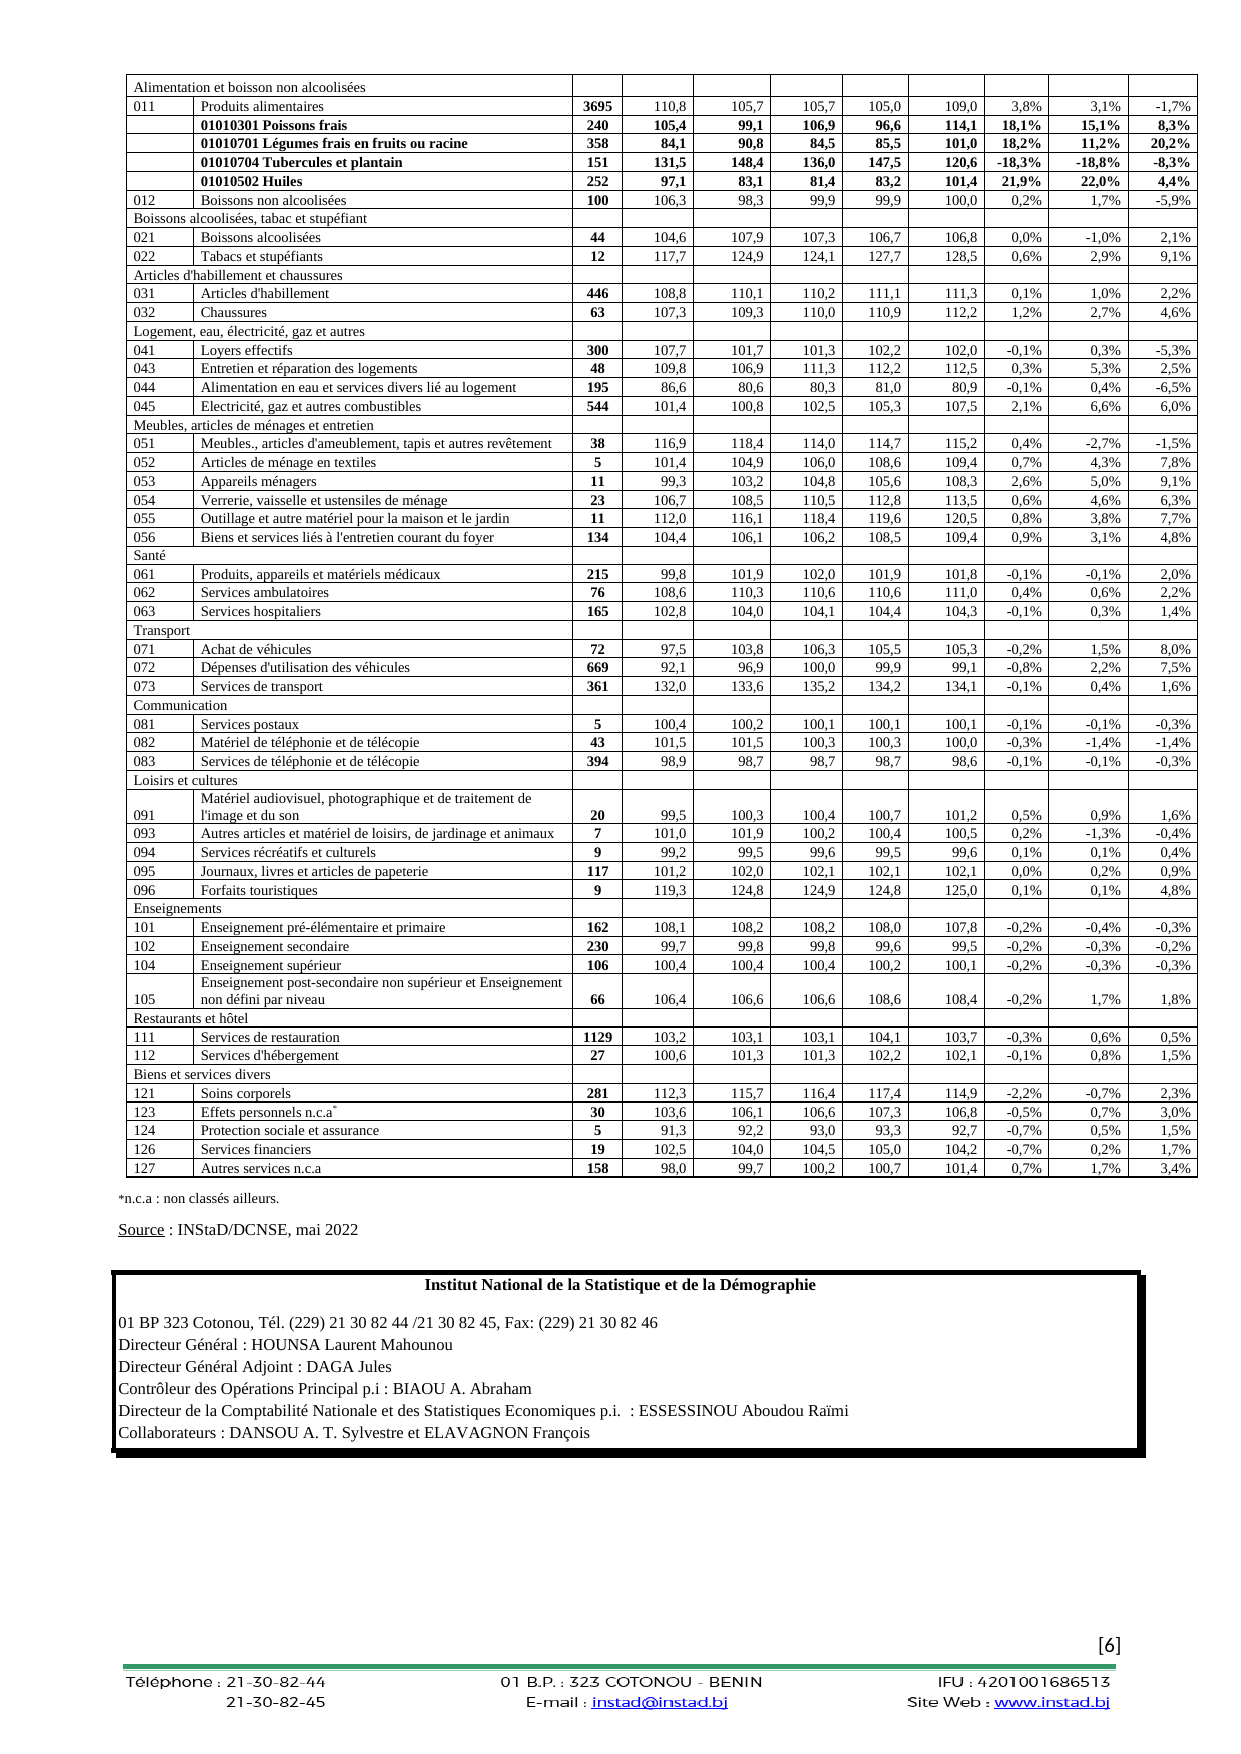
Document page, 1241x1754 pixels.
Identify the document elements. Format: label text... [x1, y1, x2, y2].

table_cell 0,2% [985, 824, 1048, 842]
table_cell 110,2 [771, 284, 842, 302]
table_cell Transport [127, 621, 572, 638]
table_cell 106,3 [623, 191, 693, 208]
table_cell -1,3% [1049, 824, 1128, 842]
table_cell 11 [573, 472, 622, 489]
table_cell 128,5 [909, 247, 984, 264]
table_cell 91,3 [623, 1121, 693, 1139]
table_cell Services récréatifs et culturels [194, 843, 572, 861]
table_cell -0,7% [985, 1121, 1048, 1139]
table_cell 106,7 [843, 228, 908, 246]
table_cell 7,7% [1129, 509, 1197, 527]
table_cell 104,4 [843, 602, 908, 620]
table_cell 101,0 [909, 134, 984, 152]
table_cell 081 [127, 715, 193, 732]
picture [118, 1657, 1120, 1736]
table_cell 22,0% [1049, 172, 1128, 189]
table_cell [694, 416, 770, 433]
table_cell [843, 209, 908, 227]
table_cell [694, 75, 770, 96]
table_cell Enseignement pré-élémentaire et primaire [194, 918, 572, 936]
table_cell [771, 416, 842, 433]
table_cell 18,2% [985, 134, 1048, 152]
table_cell Soins corporels [194, 1084, 572, 1101]
table_cell -1,7% [1129, 97, 1197, 114]
table_cell -0,2% [985, 937, 1048, 954]
table_cell 98,0 [623, 1159, 693, 1176]
table_cell -2,2% [985, 1084, 1048, 1101]
table_cell 132,0 [623, 677, 693, 695]
table_cell 112,0 [623, 509, 693, 527]
table_cell [1129, 899, 1197, 917]
table_cell [843, 547, 908, 563]
table_cell 100,1 [843, 715, 908, 732]
table_cell Enseignement post-secondaire non supérieur et Enseignement non défini par niveau [194, 974, 572, 1008]
table_cell 99,1 [694, 116, 770, 133]
table_cell 110,5 [771, 491, 842, 508]
table_cell 107,5 [909, 397, 984, 414]
table_cell 108,6 [623, 583, 693, 601]
table_cell [909, 209, 984, 227]
table_cell 96,6 [843, 116, 908, 133]
table_cell 108,6 [843, 974, 908, 1008]
table_cell [985, 899, 1048, 917]
table_cell 2,6% [985, 472, 1048, 489]
table_cell 111,1 [843, 284, 908, 302]
table_cell [573, 696, 622, 713]
table_cell [771, 1065, 842, 1083]
table_cell 4,6% [1049, 491, 1128, 508]
table_cell 105,7 [694, 97, 770, 114]
table_cell 100,2 [843, 955, 908, 973]
table_cell 100,0 [909, 733, 984, 751]
table_cell [1129, 771, 1197, 788]
table_cell Biens et services liés à l'entretien courant du foyer [194, 528, 572, 546]
table_cell 101,3 [771, 341, 842, 358]
table_cell 99,2 [623, 843, 693, 861]
table_cell 112,5 [909, 359, 984, 377]
table_cell [843, 1009, 908, 1026]
table_cell 1,4% [1129, 602, 1197, 620]
table_cell 104,8 [771, 472, 842, 489]
table_cell 4,3% [1049, 453, 1128, 471]
table_cell [909, 621, 984, 638]
table_cell Produits, appareils et matériels médicaux [194, 565, 572, 582]
table_cell 103,1 [771, 1028, 842, 1045]
table_cell Services de transport [194, 677, 572, 695]
table_cell 119,6 [843, 509, 908, 527]
table_cell 108,5 [843, 528, 908, 546]
table_cell -0,2% [1129, 937, 1197, 954]
table_cell 7 [573, 824, 622, 842]
table_cell 0,1% [985, 880, 1048, 898]
table_cell 11,2% [1049, 134, 1128, 152]
table_cell 119,3 [623, 880, 693, 898]
table_cell [694, 266, 770, 283]
table_cell 99,5 [843, 843, 908, 861]
table_cell [623, 75, 693, 96]
table_cell 101,3 [694, 1046, 770, 1064]
table_cell 98,6 [909, 752, 984, 770]
table_cell 116,9 [623, 434, 693, 452]
table_cell 094 [127, 843, 193, 861]
table_cell Communication [127, 696, 572, 713]
table_cell 01010704 Tubercules et plantain [194, 153, 572, 171]
table_cell 054 [127, 491, 193, 508]
table_cell 83,1 [694, 172, 770, 189]
table_cell 127 [127, 1159, 193, 1176]
table_cell 23 [573, 491, 622, 508]
table_cell Services de restauration [194, 1028, 572, 1045]
table_cell 102,0 [694, 862, 770, 879]
table_cell 101,9 [843, 565, 908, 582]
table_cell Loisirs et cultures [127, 771, 572, 788]
table_cell [573, 1065, 622, 1083]
table_cell Articles d'habillement [194, 284, 572, 302]
table_cell [1129, 547, 1197, 563]
table_cell [909, 75, 984, 96]
table_cell [985, 322, 1048, 339]
table_cell 133,6 [694, 677, 770, 695]
table_cell 111,0 [909, 583, 984, 601]
table_cell 9 [573, 843, 622, 861]
table_cell 062 [127, 583, 193, 601]
table_cell [771, 266, 842, 283]
table_cell 92,2 [694, 1121, 770, 1139]
table_cell 8,3% [1129, 116, 1197, 133]
table_cell [1129, 416, 1197, 433]
table_cell [909, 547, 984, 563]
table_cell 99,5 [694, 843, 770, 861]
table_cell [1129, 696, 1197, 713]
table_cell 101,8 [909, 565, 984, 582]
table_cell 85,5 [843, 134, 908, 152]
table_cell 1,5% [1129, 1121, 1197, 1139]
table_cell [694, 1009, 770, 1026]
table_cell 84,5 [771, 134, 842, 152]
table_cell 102,0 [771, 565, 842, 582]
table_cell 108,8 [623, 284, 693, 302]
table_cell -0,1% [985, 602, 1048, 620]
table_cell 106,9 [694, 359, 770, 377]
table_cell 0,4% [985, 434, 1048, 452]
table_cell 100,2 [771, 824, 842, 842]
table_cell 4,8% [1129, 528, 1197, 546]
table_cell 100,1 [909, 955, 984, 973]
table_cell 0,6% [1049, 1028, 1128, 1045]
table_cell 100,1 [771, 715, 842, 732]
table_cell [573, 1009, 622, 1026]
table_cell 0,4% [1129, 843, 1197, 861]
table_cell -0,1% [1049, 565, 1128, 582]
table_cell 113,5 [909, 491, 984, 508]
table_cell 101,5 [623, 733, 693, 751]
table_cell 1129 [573, 1028, 622, 1045]
table_cell [843, 899, 908, 917]
table_cell [623, 899, 693, 917]
table_cell 104,9 [694, 453, 770, 471]
table_cell [623, 547, 693, 563]
table_cell 01010301 Poissons frais [194, 116, 572, 133]
table_cell 105,6 [843, 472, 908, 489]
table_cell 083 [127, 752, 193, 770]
table_cell 071 [127, 640, 193, 657]
table_cell 100,4 [771, 790, 842, 823]
table_cell 107,7 [623, 341, 693, 358]
table_cell 107,9 [694, 228, 770, 246]
table_cell -0,3% [1129, 715, 1197, 732]
table_cell 022 [127, 247, 193, 264]
table_cell 90,8 [694, 134, 770, 152]
table_cell [1049, 1065, 1128, 1083]
table_cell [623, 209, 693, 227]
table_cell -0,1% [985, 677, 1048, 695]
table_cell [985, 75, 1048, 96]
table_cell 104,5 [771, 1140, 842, 1158]
table_cell 106,9 [771, 116, 842, 133]
table_cell Services de téléphonie et de télécopie [194, 752, 572, 770]
table_cell -0,3% [1129, 955, 1197, 973]
table_cell 109,0 [909, 97, 984, 114]
table_cell 124,9 [694, 247, 770, 264]
table_cell 100,4 [843, 824, 908, 842]
table_cell [843, 416, 908, 433]
table_cell 0,1% [1049, 880, 1128, 898]
table_cell 27 [573, 1046, 622, 1064]
table_cell 358 [573, 134, 622, 152]
table_cell -18,8% [1049, 153, 1128, 171]
table_cell 108,1 [623, 918, 693, 936]
table_cell 0,6% [985, 247, 1048, 264]
table_cell [1049, 771, 1128, 788]
table_cell Enseignement supérieur [194, 955, 572, 973]
table_cell 103,2 [694, 472, 770, 489]
table_cell 99,7 [623, 937, 693, 954]
table_cell 106,4 [623, 974, 693, 1008]
table_cell 1,0% [1049, 284, 1128, 302]
table_cell 120,5 [909, 509, 984, 527]
table_cell 0,3% [1049, 341, 1128, 358]
table_cell 110,3 [694, 583, 770, 601]
table_cell 93,3 [843, 1121, 908, 1139]
text Directeur Général Adjoint : DAGA Jules [116, 1352, 1137, 1374]
table_cell Articles d'habillement et chaussures [127, 266, 572, 283]
table_cell Alimentation et boisson non alcoolisées [127, 75, 572, 96]
table_cell 044 [127, 378, 193, 396]
table_cell 6,3% [1129, 491, 1197, 508]
table_cell 2,2% [1129, 284, 1197, 302]
table_cell 109,4 [909, 453, 984, 471]
table_cell 106,8 [909, 1103, 984, 1120]
table_cell [909, 1009, 984, 1026]
table_cell [694, 322, 770, 339]
table_cell 0,6% [985, 491, 1048, 508]
table_cell 096 [127, 880, 193, 898]
table_cell 0,3% [985, 359, 1048, 377]
table_cell 0,2% [1049, 1140, 1128, 1158]
table_cell [843, 322, 908, 339]
table_cell -0,2% [985, 640, 1048, 657]
table_cell 111,3 [909, 284, 984, 302]
table_cell 99,1 [909, 658, 984, 676]
table_cell 108,2 [771, 918, 842, 936]
table_cell 021 [127, 228, 193, 246]
table_cell 0,2% [1049, 862, 1128, 879]
table_cell 105,4 [623, 116, 693, 133]
table_cell 102,1 [843, 862, 908, 879]
table_cell 108,0 [843, 918, 908, 936]
table_cell 110,0 [771, 303, 842, 321]
table_cell 0,6% [1049, 583, 1128, 601]
table_cell 124,8 [843, 880, 908, 898]
table_cell [843, 266, 908, 283]
table_cell Outillage et autre matériel pour la maison et le jardin [194, 509, 572, 527]
table_cell 0,1% [985, 843, 1048, 861]
table_cell [694, 899, 770, 917]
table_cell -0,4% [1129, 824, 1197, 842]
table_cell 091 [127, 790, 193, 823]
table_cell 0,7% [985, 453, 1048, 471]
table_cell 1,6% [1129, 677, 1197, 695]
table_cell 126 [127, 1140, 193, 1158]
table_cell 123 [127, 1103, 193, 1120]
table_cell 104,6 [623, 228, 693, 246]
table_cell [1049, 266, 1128, 283]
table_cell 134,1 [909, 677, 984, 695]
table_cell 97,1 [623, 172, 693, 189]
table_cell 102 [127, 937, 193, 954]
table_cell -0,4% [1049, 918, 1128, 936]
table_cell 107,3 [771, 228, 842, 246]
table_cell [127, 134, 193, 152]
table_cell 100,0 [909, 191, 984, 208]
table_cell 2,1% [985, 397, 1048, 414]
table_cell Achat de véhicules [194, 640, 572, 657]
table_cell 102,1 [771, 862, 842, 879]
table_cell 106 [573, 955, 622, 973]
table_cell -6,5% [1129, 378, 1197, 396]
table_cell [985, 416, 1048, 433]
table_cell 124,9 [771, 880, 842, 898]
table_cell 108,6 [843, 453, 908, 471]
table_cell -18,3% [985, 153, 1048, 171]
table_cell [843, 1065, 908, 1083]
table_cell [1129, 75, 1197, 96]
table_cell 3695 [573, 97, 622, 114]
table_cell 11 [573, 509, 622, 527]
table_cell -0,7% [985, 1140, 1048, 1158]
table_cell Tabacs et stupéfiants [194, 247, 572, 264]
table_cell [694, 621, 770, 638]
table_cell 100 [573, 191, 622, 208]
table_cell 102,2 [843, 1046, 908, 1064]
table_cell 2,3% [1129, 1084, 1197, 1101]
table_cell [573, 209, 622, 227]
table_cell 043 [127, 359, 193, 377]
table_cell 12 [573, 247, 622, 264]
table_cell [623, 771, 693, 788]
table_cell [1049, 621, 1128, 638]
table_cell 97,5 [623, 640, 693, 657]
table_cell 116,4 [771, 1084, 842, 1101]
table_cell 0,3% [1049, 602, 1128, 620]
table_cell 112,3 [623, 1084, 693, 1101]
table_cell Matériel de téléphonie et de télécopie [194, 733, 572, 751]
text Institut National de la Statistique et de la Démographie [116, 1275, 1137, 1294]
table_cell 99,7 [694, 1159, 770, 1176]
table_cell 100,3 [771, 733, 842, 751]
table_cell 124,1 [771, 247, 842, 264]
table_cell 082 [127, 733, 193, 751]
table_cell 3,8% [985, 97, 1048, 114]
table_cell 102,5 [771, 397, 842, 414]
table_cell -0,3% [1129, 918, 1197, 936]
table_cell 98,7 [694, 752, 770, 770]
table_cell 100,7 [843, 1159, 908, 1176]
table_cell 99,8 [771, 937, 842, 954]
table_cell 101,4 [623, 453, 693, 471]
table_cell 1,6% [1129, 790, 1197, 823]
table_cell 106,1 [694, 528, 770, 546]
table_cell 100,0 [771, 658, 842, 676]
table_cell 112,2 [843, 359, 908, 377]
table_cell 073 [127, 677, 193, 695]
text Contrôleur des Opérations Principal p.i : BIAOU A. Abraham [116, 1374, 1137, 1396]
table_cell 106,2 [771, 528, 842, 546]
table_cell 0,4% [1049, 677, 1128, 695]
table_cell [771, 696, 842, 713]
table_cell 104,1 [843, 1028, 908, 1045]
table_cell [909, 771, 984, 788]
table_cell 81,0 [843, 378, 908, 396]
table_cell 100,2 [694, 715, 770, 732]
table_cell 1,7% [1049, 191, 1128, 208]
table_cell 43 [573, 733, 622, 751]
table_cell 0,5% [1129, 1028, 1197, 1045]
table_cell -0,1% [985, 565, 1048, 582]
table_cell 106,8 [909, 228, 984, 246]
table_cell [771, 547, 842, 563]
table_cell 104,0 [694, 602, 770, 620]
table_cell Verrerie, vaisselle et ustensiles de ménage [194, 491, 572, 508]
table_cell 114,7 [843, 434, 908, 452]
table_cell 108,3 [909, 472, 984, 489]
table_cell 103,8 [694, 640, 770, 657]
table_cell [771, 75, 842, 96]
table_cell 100,3 [694, 790, 770, 823]
table_cell [623, 322, 693, 339]
table_cell 118,4 [771, 509, 842, 527]
table_cell 1,5% [1129, 1046, 1197, 1064]
table_cell 0,1% [985, 284, 1048, 302]
table_cell [771, 209, 842, 227]
table_cell 98,9 [623, 752, 693, 770]
table_cell 5 [573, 1121, 622, 1139]
table_cell 1,7% [1049, 974, 1128, 1008]
table_cell 061 [127, 565, 193, 582]
table_cell -0,2% [985, 918, 1048, 936]
table_cell Autres articles et matériel de loisirs, de jardinage et animaux [194, 824, 572, 842]
table_cell [573, 771, 622, 788]
table_cell 38 [573, 434, 622, 452]
table_cell 98,3 [694, 191, 770, 208]
table_cell -0,1% [985, 715, 1048, 732]
table_cell 101,2 [623, 862, 693, 879]
table_cell 107,3 [623, 303, 693, 321]
table_cell -0,1% [1049, 752, 1128, 770]
table_cell [623, 696, 693, 713]
table_cell Santé [127, 547, 572, 563]
table_cell 100,4 [623, 715, 693, 732]
table_cell 99,9 [771, 191, 842, 208]
table_cell 117,4 [843, 1084, 908, 1101]
table_cell [573, 547, 622, 563]
table_cell -0,1% [1049, 715, 1128, 732]
table_cell 93,0 [771, 1121, 842, 1139]
table_cell 104,2 [909, 1140, 984, 1158]
table_cell 100,1 [909, 715, 984, 732]
table_cell 9,1% [1129, 247, 1197, 264]
table_cell [771, 322, 842, 339]
table_cell Dépenses d'utilisation des véhicules [194, 658, 572, 676]
table_cell 109,4 [909, 528, 984, 546]
table_cell 101 [127, 918, 193, 936]
table_cell 102,5 [623, 1140, 693, 1158]
table_cell 063 [127, 602, 193, 620]
table_cell 101,7 [694, 341, 770, 358]
table_cell 81,4 [771, 172, 842, 189]
table_cell 011 [127, 97, 193, 114]
table_cell -1,0% [1049, 228, 1128, 246]
table_cell 100,7 [843, 790, 908, 823]
table_cell Services ambulatoires [194, 583, 572, 601]
table_cell Services postaux [194, 715, 572, 732]
table_cell 116,1 [694, 509, 770, 527]
table_cell 107,3 [843, 1103, 908, 1120]
table_cell Effets personnels n.c.a* [194, 1103, 572, 1120]
table_cell 127,7 [843, 247, 908, 264]
table_cell -5,9% [1129, 191, 1197, 208]
table_cell 053 [127, 472, 193, 489]
table_cell 151 [573, 153, 622, 171]
table_cell 76 [573, 583, 622, 601]
table_cell 63 [573, 303, 622, 321]
table_cell 100,2 [771, 1159, 842, 1176]
table_cell 100,3 [843, 733, 908, 751]
table_cell Produits alimentaires [194, 97, 572, 114]
table_cell 0,2% [985, 191, 1048, 208]
table_cell [573, 75, 622, 96]
table_cell 5,0% [1049, 472, 1128, 489]
table_cell Appareils ménagers [194, 472, 572, 489]
table_cell 115,2 [909, 434, 984, 452]
table_cell 101,4 [909, 1159, 984, 1176]
table_cell [771, 771, 842, 788]
table_cell [1129, 209, 1197, 227]
table_cell [985, 266, 1048, 283]
table_cell 2,5% [1129, 359, 1197, 377]
table_cell [623, 416, 693, 433]
table_cell [1129, 322, 1197, 339]
text Directeur de la Comptabilité Nationale et des Statistiques Economiques p.i. : ESSESSINOU Aboudou Raïmi [116, 1396, 1137, 1418]
table_cell 99,8 [623, 565, 693, 582]
table_cell [623, 1009, 693, 1026]
table_cell [694, 1065, 770, 1083]
table_cell 103,1 [694, 1028, 770, 1045]
table_cell 105,0 [843, 1140, 908, 1158]
table_cell 281 [573, 1084, 622, 1101]
table_cell 6,0% [1129, 397, 1197, 414]
table_cell [694, 209, 770, 227]
table_cell 0,0% [985, 862, 1048, 879]
table_cell 135,2 [771, 677, 842, 695]
table_cell -0,3% [1049, 937, 1128, 954]
table_cell 072 [127, 658, 193, 676]
table_cell 112 [127, 1046, 193, 1064]
table_cell 0,0% [985, 228, 1048, 246]
table_cell 0,8% [1049, 1046, 1128, 1064]
table_cell 041 [127, 341, 193, 358]
table_cell 5,3% [1049, 359, 1128, 377]
table_cell 9 [573, 880, 622, 898]
table_cell 124 [127, 1121, 193, 1139]
table_cell 106,1 [694, 1103, 770, 1120]
table_cell 103,2 [623, 1028, 693, 1045]
table_cell 056 [127, 528, 193, 546]
table_cell 106,0 [771, 453, 842, 471]
table_cell 9,1% [1129, 472, 1197, 489]
table_cell 105,5 [843, 640, 908, 657]
table_cell 0,5% [1049, 1121, 1128, 1139]
table_cell 5 [573, 453, 622, 471]
table_cell 117,7 [623, 247, 693, 264]
table_cell 2,9% [1049, 247, 1128, 264]
table_cell [694, 547, 770, 563]
table_cell -0,5% [985, 1103, 1048, 1120]
table_cell [127, 116, 193, 133]
table_cell 0,4% [985, 583, 1048, 601]
table_cell 80,6 [694, 378, 770, 396]
table_cell 0,8% [985, 509, 1048, 527]
table_cell Boissons non alcoolisées [194, 191, 572, 208]
table_cell -2,7% [1049, 434, 1128, 452]
table_cell 80,9 [909, 378, 984, 396]
table_cell [623, 266, 693, 283]
table_cell 112,2 [909, 303, 984, 321]
table_cell 99,9 [843, 191, 908, 208]
table_cell 66 [573, 974, 622, 1008]
table_cell 105,0 [843, 97, 908, 114]
table_cell Services financiers [194, 1140, 572, 1158]
table_cell 158 [573, 1159, 622, 1176]
table_cell 1,7% [1049, 1159, 1128, 1176]
table_cell [909, 1065, 984, 1083]
table_cell 0,7% [985, 1159, 1048, 1176]
table_cell 30 [573, 1103, 622, 1120]
table_cell 83,2 [843, 172, 908, 189]
table_cell Enseignement secondaire [194, 937, 572, 954]
table_cell 3,8% [1049, 509, 1128, 527]
table_cell 4,8% [1129, 880, 1197, 898]
table_cell [1049, 547, 1128, 563]
table_cell 106,6 [694, 974, 770, 1008]
table_cell 120,6 [909, 153, 984, 171]
table_cell 2,7% [1049, 303, 1128, 321]
table_cell Autres services n.c.a [194, 1159, 572, 1176]
table_cell 106,7 [623, 491, 693, 508]
table_cell 0,9% [1129, 862, 1197, 879]
table_cell Matériel audiovisuel, photographique et de traitement de l'image et du son [194, 790, 572, 823]
table_cell 361 [573, 677, 622, 695]
table_cell 215 [573, 565, 622, 582]
table_cell 2,2% [1129, 583, 1197, 601]
table_cell Boissons alcoolisées, tabac et stupéfiant [127, 209, 572, 227]
table_cell 147,5 [843, 153, 908, 171]
table_cell 48 [573, 359, 622, 377]
table_cell 544 [573, 397, 622, 414]
table_cell Enseignements [127, 899, 572, 917]
table_cell -0,1% [985, 378, 1048, 396]
table_cell 148,4 [694, 153, 770, 171]
table_cell Biens et services divers [127, 1065, 572, 1083]
table_cell 0,9% [1049, 790, 1128, 823]
table_cell -1,4% [1049, 733, 1128, 751]
table_cell [909, 416, 984, 433]
table_cell [573, 416, 622, 433]
table_cell 052 [127, 453, 193, 471]
table_cell 111,3 [771, 359, 842, 377]
table_cell 96,9 [694, 658, 770, 676]
table_cell 195 [573, 378, 622, 396]
table_cell 98,7 [771, 752, 842, 770]
table_cell -5,3% [1129, 341, 1197, 358]
table_cell 101,4 [909, 172, 984, 189]
table_cell 7,5% [1129, 658, 1197, 676]
table_cell 101,0 [623, 824, 693, 842]
table_cell Boissons alcoolisées [194, 228, 572, 246]
table_cell [127, 153, 193, 171]
table_cell 0,9% [985, 528, 1048, 546]
table_cell 121 [127, 1084, 193, 1101]
table_cell 3,0% [1129, 1103, 1197, 1120]
table_cell 108,4 [909, 974, 984, 1008]
table_cell 104,3 [909, 602, 984, 620]
table_cell [985, 771, 1048, 788]
table_cell 99,6 [771, 843, 842, 861]
table_cell 3,1% [1049, 97, 1128, 114]
table_cell 106,3 [771, 640, 842, 657]
table_cell Chaussures [194, 303, 572, 321]
table_cell -0,3% [985, 1028, 1048, 1045]
table_cell 7,8% [1129, 453, 1197, 471]
text Directeur Général : HOUNSA Laurent Mahounou [116, 1330, 1137, 1352]
text 01 BP 323 Cotonou, Tél. (229) 21 30 82 44 /21 30 82 45, Fax: (229) 21 30 82 46 [118, 1313, 1122, 1330]
table_cell 240 [573, 116, 622, 133]
table_cell 394 [573, 752, 622, 770]
table_cell 1,2% [985, 303, 1048, 321]
text *n.c.a : non classés ailleurs. [118, 1190, 1122, 1207]
table_cell [573, 322, 622, 339]
table_cell 92,7 [909, 1121, 984, 1139]
table_cell 8,0% [1129, 640, 1197, 657]
table_cell 051 [127, 434, 193, 452]
table_cell 99,3 [623, 472, 693, 489]
table_cell 1,5% [1049, 640, 1128, 657]
table_cell [1129, 266, 1197, 283]
table_cell 136,0 [771, 153, 842, 171]
table_cell -0,7% [1049, 1084, 1128, 1101]
table_cell [985, 696, 1048, 713]
table_cell Services hospitaliers [194, 602, 572, 620]
text Source : INStaD/DCNSE, mai 2022 [118, 1219, 1122, 1238]
table_cell 446 [573, 284, 622, 302]
table_cell 4,6% [1129, 303, 1197, 321]
table_cell 84,1 [623, 134, 693, 152]
table_cell 1,8% [1129, 974, 1197, 1008]
table_cell 104 [127, 955, 193, 973]
table_cell 20 [573, 790, 622, 823]
table_cell 107,8 [909, 918, 984, 936]
table_cell 104,1 [771, 602, 842, 620]
table_cell 108,5 [694, 491, 770, 508]
table_cell 105,3 [843, 397, 908, 414]
table_cell 99,9 [843, 658, 908, 676]
table_cell 5 [573, 715, 622, 732]
table_cell [623, 621, 693, 638]
table_cell 032 [127, 303, 193, 321]
table_cell 102,0 [909, 341, 984, 358]
table_cell 031 [127, 284, 193, 302]
table_cell 117 [573, 862, 622, 879]
table_cell 19 [573, 1140, 622, 1158]
table_cell 109,3 [694, 303, 770, 321]
table_cell -0,3% [1129, 752, 1197, 770]
table_cell [1129, 1009, 1197, 1026]
table_cell 104,4 [623, 528, 693, 546]
table_cell 230 [573, 937, 622, 954]
table_cell [843, 621, 908, 638]
table_cell [1129, 621, 1197, 638]
table_cell 252 [573, 172, 622, 189]
table_cell 99,6 [909, 843, 984, 861]
table_cell Electricité, gaz et autres combustibles [194, 397, 572, 414]
table_cell 108,2 [694, 918, 770, 936]
table_cell 101,9 [694, 824, 770, 842]
table_cell Services d'hébergement [194, 1046, 572, 1064]
table_cell Loyers effectifs [194, 341, 572, 358]
table_cell 100,5 [909, 824, 984, 842]
table_cell [1049, 75, 1128, 96]
table_cell 669 [573, 658, 622, 676]
table_cell 103,6 [623, 1103, 693, 1120]
table_cell [1129, 1065, 1197, 1083]
table_cell 0,7% [1049, 1103, 1128, 1120]
table_cell [1049, 1009, 1128, 1026]
table_cell -8,3% [1129, 153, 1197, 171]
table_cell Alimentation en eau et services divers lié au logement [194, 378, 572, 396]
table_cell 18,1% [985, 116, 1048, 133]
table_cell 115,7 [694, 1084, 770, 1101]
table_cell 012 [127, 191, 193, 208]
table_cell Protection sociale et assurance [194, 1121, 572, 1139]
table_cell 100,4 [694, 955, 770, 973]
table_cell 101,5 [694, 733, 770, 751]
table_cell 111 [127, 1028, 193, 1045]
table_cell 110,6 [843, 583, 908, 601]
table_cell 110,6 [771, 583, 842, 601]
table_cell 101,9 [694, 565, 770, 582]
table_cell -0,1% [985, 1046, 1048, 1064]
table_cell 112,8 [843, 491, 908, 508]
table_cell Journaux, livres et articles de papeterie [194, 862, 572, 879]
table_cell 86,6 [623, 378, 693, 396]
table_cell 300 [573, 341, 622, 358]
table_cell 0,4% [1049, 378, 1128, 396]
table_cell 72 [573, 640, 622, 657]
table_cell [909, 899, 984, 917]
table_cell 2,0% [1129, 565, 1197, 582]
table_cell -0,3% [1049, 955, 1128, 973]
table_cell 055 [127, 509, 193, 527]
table_cell 102,2 [843, 341, 908, 358]
table_cell 4,4% [1129, 172, 1197, 189]
table_cell 105,7 [771, 97, 842, 114]
table_cell 114,0 [771, 434, 842, 452]
table_cell 106,6 [771, 1103, 842, 1120]
table_cell -1,5% [1129, 434, 1197, 452]
table_cell 92,1 [623, 658, 693, 676]
table_cell 3,4% [1129, 1159, 1197, 1176]
table_cell 114,1 [909, 116, 984, 133]
table_cell 21,9% [985, 172, 1048, 189]
table_cell [985, 547, 1048, 563]
table_cell 104,0 [694, 1140, 770, 1158]
table_cell 20,2% [1129, 134, 1197, 152]
table_cell -0,1% [985, 752, 1048, 770]
table_cell 15,1% [1049, 116, 1128, 133]
table_cell [771, 899, 842, 917]
table_cell Restaurants et hôtel [127, 1009, 572, 1026]
text Collaborateurs : DANSOU A. T. Sylvestre et ELAVAGNON François [116, 1418, 1137, 1448]
table_cell Logement, eau, électricité, gaz et autres [127, 322, 572, 339]
table_cell Articles de ménage en textiles [194, 453, 572, 471]
table_cell -1,4% [1129, 733, 1197, 751]
table_cell [985, 1065, 1048, 1083]
table_cell 101,2 [909, 790, 984, 823]
table_cell [909, 696, 984, 713]
table_cell 98,7 [843, 752, 908, 770]
table_cell Meubles, articles de ménages et entretien [127, 416, 572, 433]
table_cell 125,0 [909, 880, 984, 898]
table_cell 124,8 [694, 880, 770, 898]
table_cell 100,4 [623, 955, 693, 973]
table_cell 99,6 [843, 937, 908, 954]
table_cell 44 [573, 228, 622, 246]
table_cell Entretien et réparation des logements [194, 359, 572, 377]
table_cell -0,1% [985, 341, 1048, 358]
table_cell 105,3 [909, 640, 984, 657]
table_cell 101,3 [771, 1046, 842, 1064]
table_cell [623, 1065, 693, 1083]
table_cell 99,5 [909, 937, 984, 954]
table_cell [573, 899, 622, 917]
table_cell [573, 266, 622, 283]
table_cell [127, 172, 193, 189]
table_cell 0,1% [1049, 843, 1128, 861]
table_cell 103,7 [909, 1028, 984, 1045]
table_cell 045 [127, 397, 193, 414]
table_cell [694, 771, 770, 788]
table_cell 80,3 [771, 378, 842, 396]
table_cell [843, 75, 908, 96]
table_cell 102,1 [909, 1046, 984, 1064]
table_cell 99,8 [694, 937, 770, 954]
table_cell [771, 621, 842, 638]
table_cell 0,5% [985, 790, 1048, 823]
table_cell 134 [573, 528, 622, 546]
table_cell 2,1% [1129, 228, 1197, 246]
table_cell [1049, 209, 1128, 227]
table_cell [771, 1009, 842, 1026]
table_cell [694, 696, 770, 713]
table_cell 2,2% [1049, 658, 1128, 676]
table_cell [1049, 322, 1128, 339]
table_cell 114,9 [909, 1084, 984, 1101]
table_cell 102,1 [909, 862, 984, 879]
table_cell 100,8 [694, 397, 770, 414]
table_cell 3,1% [1049, 528, 1128, 546]
table_cell [909, 266, 984, 283]
table_cell 99,5 [623, 790, 693, 823]
table_cell 134,2 [843, 677, 908, 695]
table_cell 110,9 [843, 303, 908, 321]
table_cell [1049, 416, 1128, 433]
table_cell 095 [127, 862, 193, 879]
table_cell 118,4 [694, 434, 770, 452]
table_cell 101,4 [623, 397, 693, 414]
table_cell 102,8 [623, 602, 693, 620]
table_cell 110,8 [623, 97, 693, 114]
table_cell 1,7% [1129, 1140, 1197, 1158]
table_cell [573, 621, 622, 638]
table_cell -0,2% [985, 955, 1048, 973]
table_cell 131,5 [623, 153, 693, 171]
table_cell 100,6 [623, 1046, 693, 1064]
table_cell 109,8 [623, 359, 693, 377]
table_cell -0,3% [985, 733, 1048, 751]
table_cell 106,6 [771, 974, 842, 1008]
table_cell [985, 621, 1048, 638]
table_cell Forfaits touristiques [194, 880, 572, 898]
table_cell -0,8% [985, 658, 1048, 676]
table_cell 01010502 Huiles [194, 172, 572, 189]
table_cell [1049, 696, 1128, 713]
table_cell [985, 209, 1048, 227]
table_cell [985, 1009, 1048, 1026]
table_cell 6,6% [1049, 397, 1128, 414]
table_cell [843, 696, 908, 713]
table_cell 110,1 [694, 284, 770, 302]
table_cell 165 [573, 602, 622, 620]
table_cell Meubles., articles d'ameublement, tapis et autres revêtement [194, 434, 572, 452]
table_cell [843, 771, 908, 788]
table_cell 093 [127, 824, 193, 842]
table_cell -0,2% [985, 974, 1048, 1008]
table_cell [1049, 899, 1128, 917]
table_cell 01010701 Légumes frais en fruits ou racine [194, 134, 572, 152]
table_cell 162 [573, 918, 622, 936]
table_cell 105 [127, 974, 193, 1008]
table_cell 100,4 [771, 955, 842, 973]
table_cell [909, 322, 984, 339]
